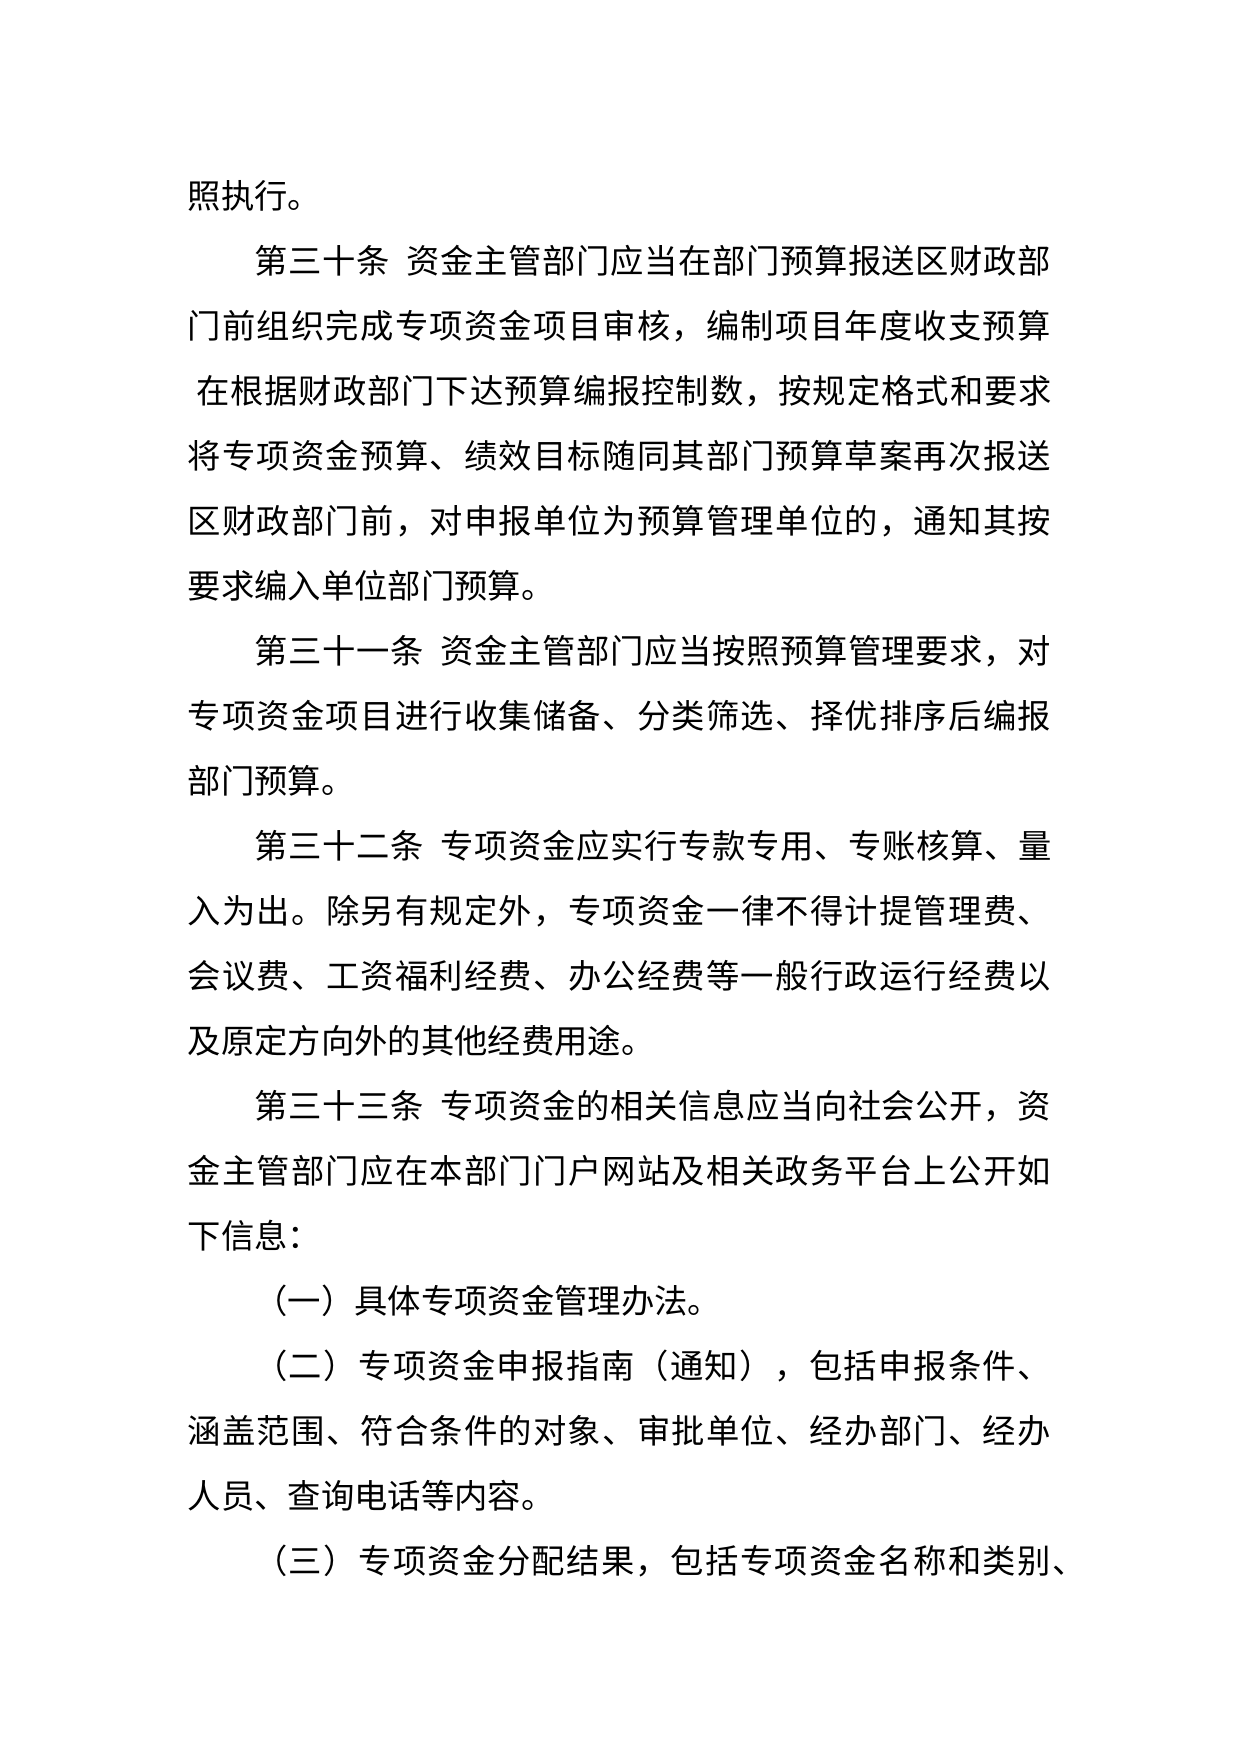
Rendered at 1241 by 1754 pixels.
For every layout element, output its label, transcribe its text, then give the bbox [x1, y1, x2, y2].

text 第三十三条 专项资金的相关信息应当向社会公开，资金主管部门应在本部门门户网站及相关政务平台上公开如下信息： [187, 1072, 1053, 1267]
text （一）具体专项资金管理办法。 [187, 1267, 1053, 1332]
text 第三十二条 专项资金应实行专款专用、专账核算、量入为出。除另有规定外，专项资金一律不得计提管理费、会议费、工资福利经费、办公经费等一般行政运行经费以及原定方向外的其他经费用途。 [187, 812, 1053, 1072]
text （二）专项资金申报指南（通知），包括申报条件、涵盖范围、符合条件的对象、审批单位、经办部门、经办人员、查询电话等内容。 [187, 1332, 1053, 1527]
text 第三十条 资金主管部门应当在部门预算报送区财政部门前组织完成专项资金项目审核，编制项目年度收支预算； 在根据财政部门下达预算编报控制数，按规定格式和要求将专项资金预算、绩效目标随同其部门预算草案再次报送区财政部门前，对申报单位为预算管理单位的，通知其按要求编入单位部门预算。 [187, 227, 1053, 617]
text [187, 162, 1053, 227]
text 第三十一条 资金主管部门应当按照预算管理要求，对专项资金项目进行收集储备、分类筛选、择优排序后编报部门预算。 [187, 617, 1053, 812]
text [187, 1527, 1053, 1592]
